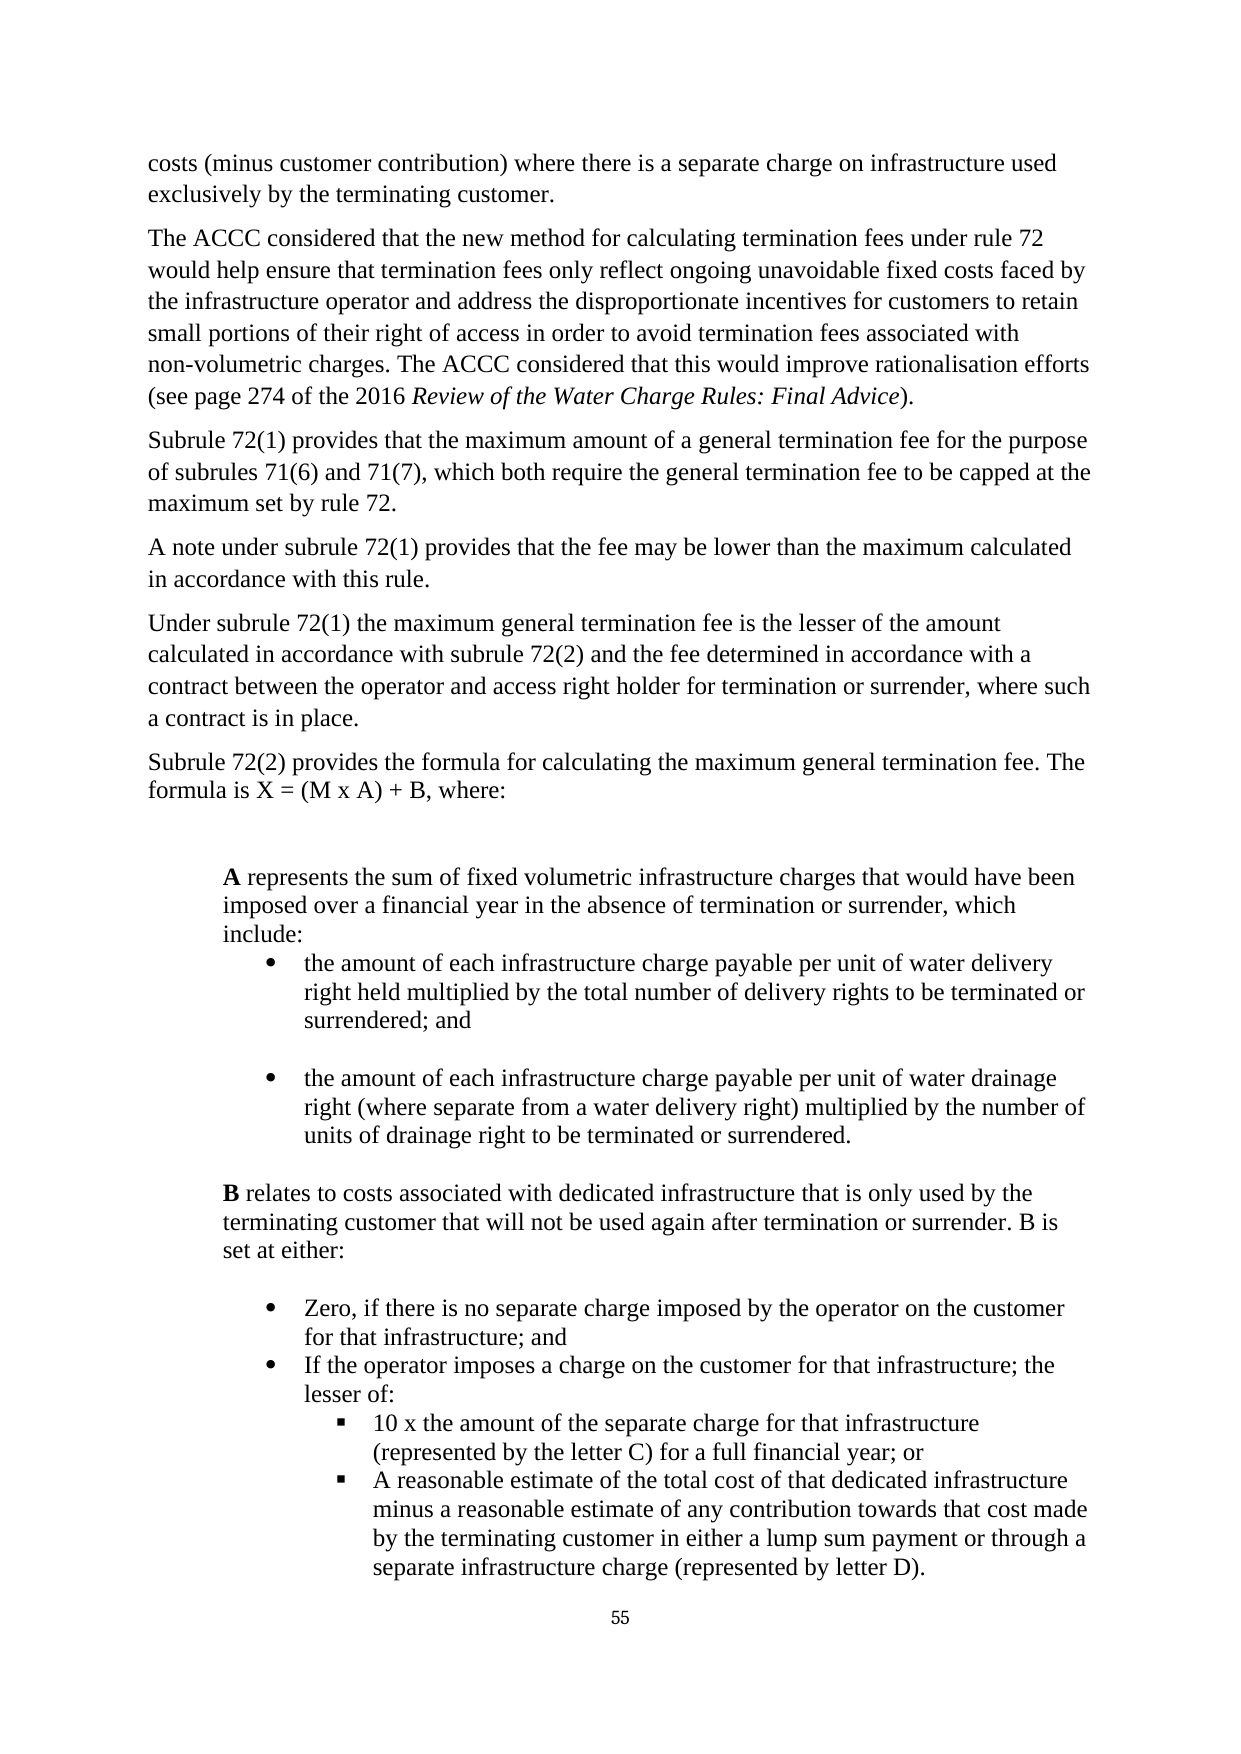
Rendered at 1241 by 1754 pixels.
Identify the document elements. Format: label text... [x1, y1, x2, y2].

list If the operator imposes a charge on the customer for that infrastructure; the lesser of: [266, 1351, 1092, 1408]
list Zero, if there is no separate charge imposed by the operator on the customer for that infrastructure; and [266, 1293, 1092, 1351]
text Subrule 72(2) provides the formula for calculating the maximum general termination fee. The formula is X = (M x A) + B, where: [148, 747, 1092, 804]
list A reasonable estimate of the total cost of that dedicated infrastructure minus a reasonable estimate of any contribution towards that cost made by the terminating customer in either a lump sum payment or through a separate infrastructure charge (represented by letter D). [335, 1466, 1092, 1581]
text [148, 148, 1092, 208]
list the amount of each infrastructure charge payable per unit of water delivery right held multiplied by the total number of delivery rights to be terminated or surrendered; and [266, 948, 1092, 1034]
list the amount of each infrastructure charge payable per unit of water drainage right (where separate from a water delivery right) multiplied by the number of units of drainage right to be terminated or surrendered. [266, 1063, 1092, 1149]
text Under subrule 72(1) the maximum general termination fee is the lesser of the amount calculated in accordance with subrule 72(2) and the fee determined in accordance with a contract between the operator and access right holder for termination or surrender, where such a contract is in place. [148, 608, 1092, 731]
list 10 x the amount of the separate charge for that infrastructure (represented by the letter C) for a full financial year; or [335, 1408, 1092, 1466]
text Subrule 72(1) provides that the maximum amount of a general termination fee for the purpose of subrules 71(6) and 71(7), which both require the general termination fee to be capped at the maximum set by rule 72. [148, 425, 1092, 517]
text The ACCC considered that the new method for calculating termination fees under rule 72 would help ensure that termination fees only reflect ongoing unavoidable fixed costs faced by the infrastructure operator and address the disproportionate incentives for customers to retain small portions of their right of access in order to avoid termination fees associated with non-volumetric charges. The ACCC considered that this would improve rationalisation efforts (see page 274 of the 2016 Review of the Water Charge Rules: Final Advice). [148, 223, 1092, 410]
text B relates to costs associated with dedicated infrastructure that is only used by the terminating customer that will not be used again after termination or surrender. B is set at either: [223, 1178, 1092, 1264]
text A note under subrule 72(1) provides that the fee may be lower than the maximum calculated in accordance with this rule. [148, 532, 1092, 593]
text A represents the sum of fixed volumetric infrastructure charges that would have been imposed over a financial year in the absence of termination or surrender, which include: [223, 862, 1092, 948]
